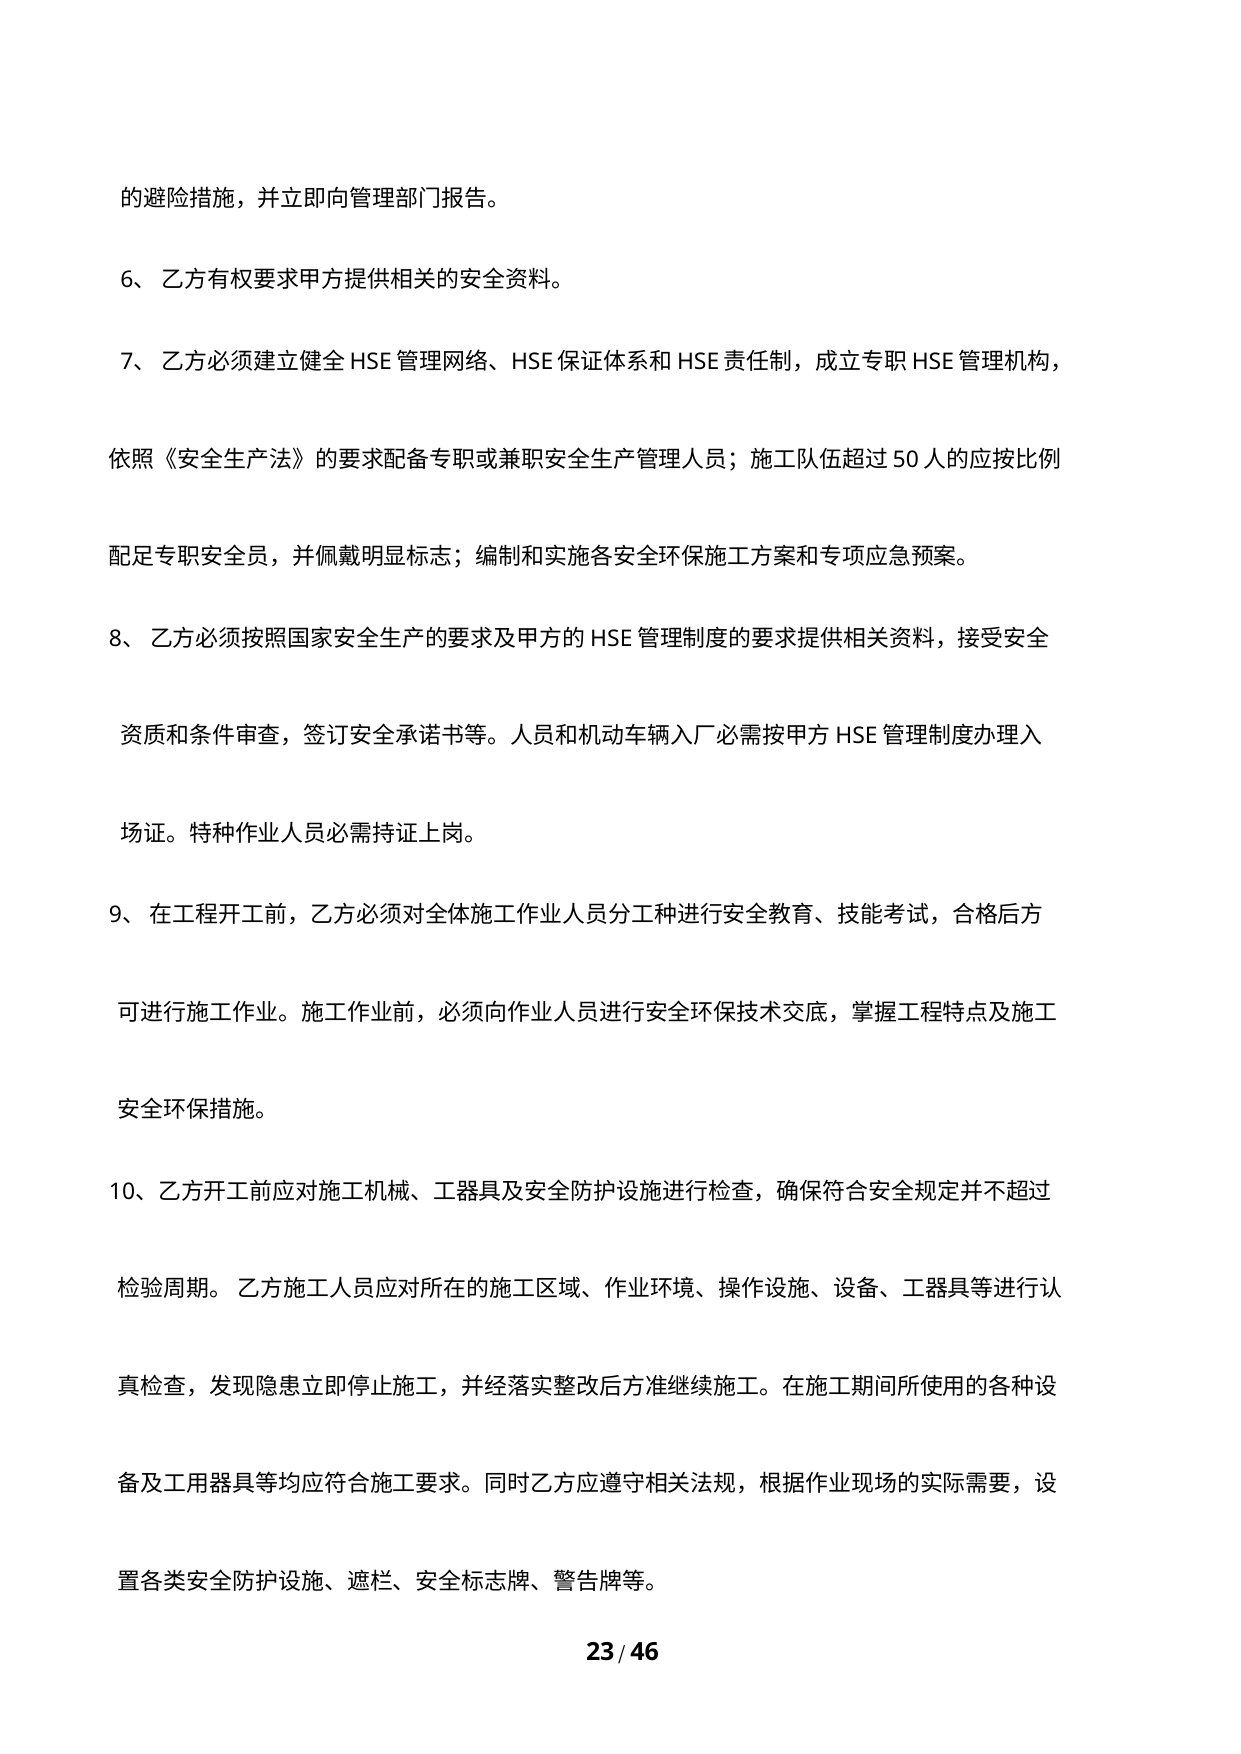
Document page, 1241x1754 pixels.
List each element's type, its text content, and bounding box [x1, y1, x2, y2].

text 8、 乙方必须按照国家安全生产的要求及甲方的HSE管理制度的要求提供相关资料，接受安全资质和条件审查，签订安全承诺书等。人员和机动车辆入厂必需按甲方HSE管理制度办理入场证。特种作业人员必需持证上岗。 [109, 604, 1065, 864]
text 9、 在工程开工前，乙方必须对全体施工作业人员分工种进行安全教育、技能考试，合格后方可进行施工作业。施工作业前，必须向作业人员进行安全环保技术交底，掌握工程特点及施工安全环保措施。 [109, 880, 1065, 1140]
text 10、乙方开工前应对施工机械、工器具及安全防护设施进行检查，确保符合安全规定并不超过检验周期。 乙方施工人员应对所在的施工区域、作业环境、操作设施、设备、工器具等进行认真检查，发现隐患立即停止施工，并经落实整改后方准继续施工。在施工期间所使用的各种设备及工用器具等均应符合施工要求。同时乙方应遵守相关法规，根据作业现场的实际需要，设置各类安全防护设施、遮栏、安全标志牌、警告牌等。 [109, 1157, 1065, 1612]
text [120, 164, 1065, 229]
text 7、 乙方必须建立健全HSE管理网络、HSE保证体系和HSE责任制，成立专职HSE管理机构，依照《安全生产法》的要求配备专职或兼职安全生产管理人员；施工队伍超过50人的应按比例配足专职安全员，并佩戴明显标志；编制和实施各安全环保施工方案和专项应急预案。 [109, 327, 1065, 587]
text 6、 乙方有权要求甲方提供相关的安全资料。 [109, 245, 1065, 310]
